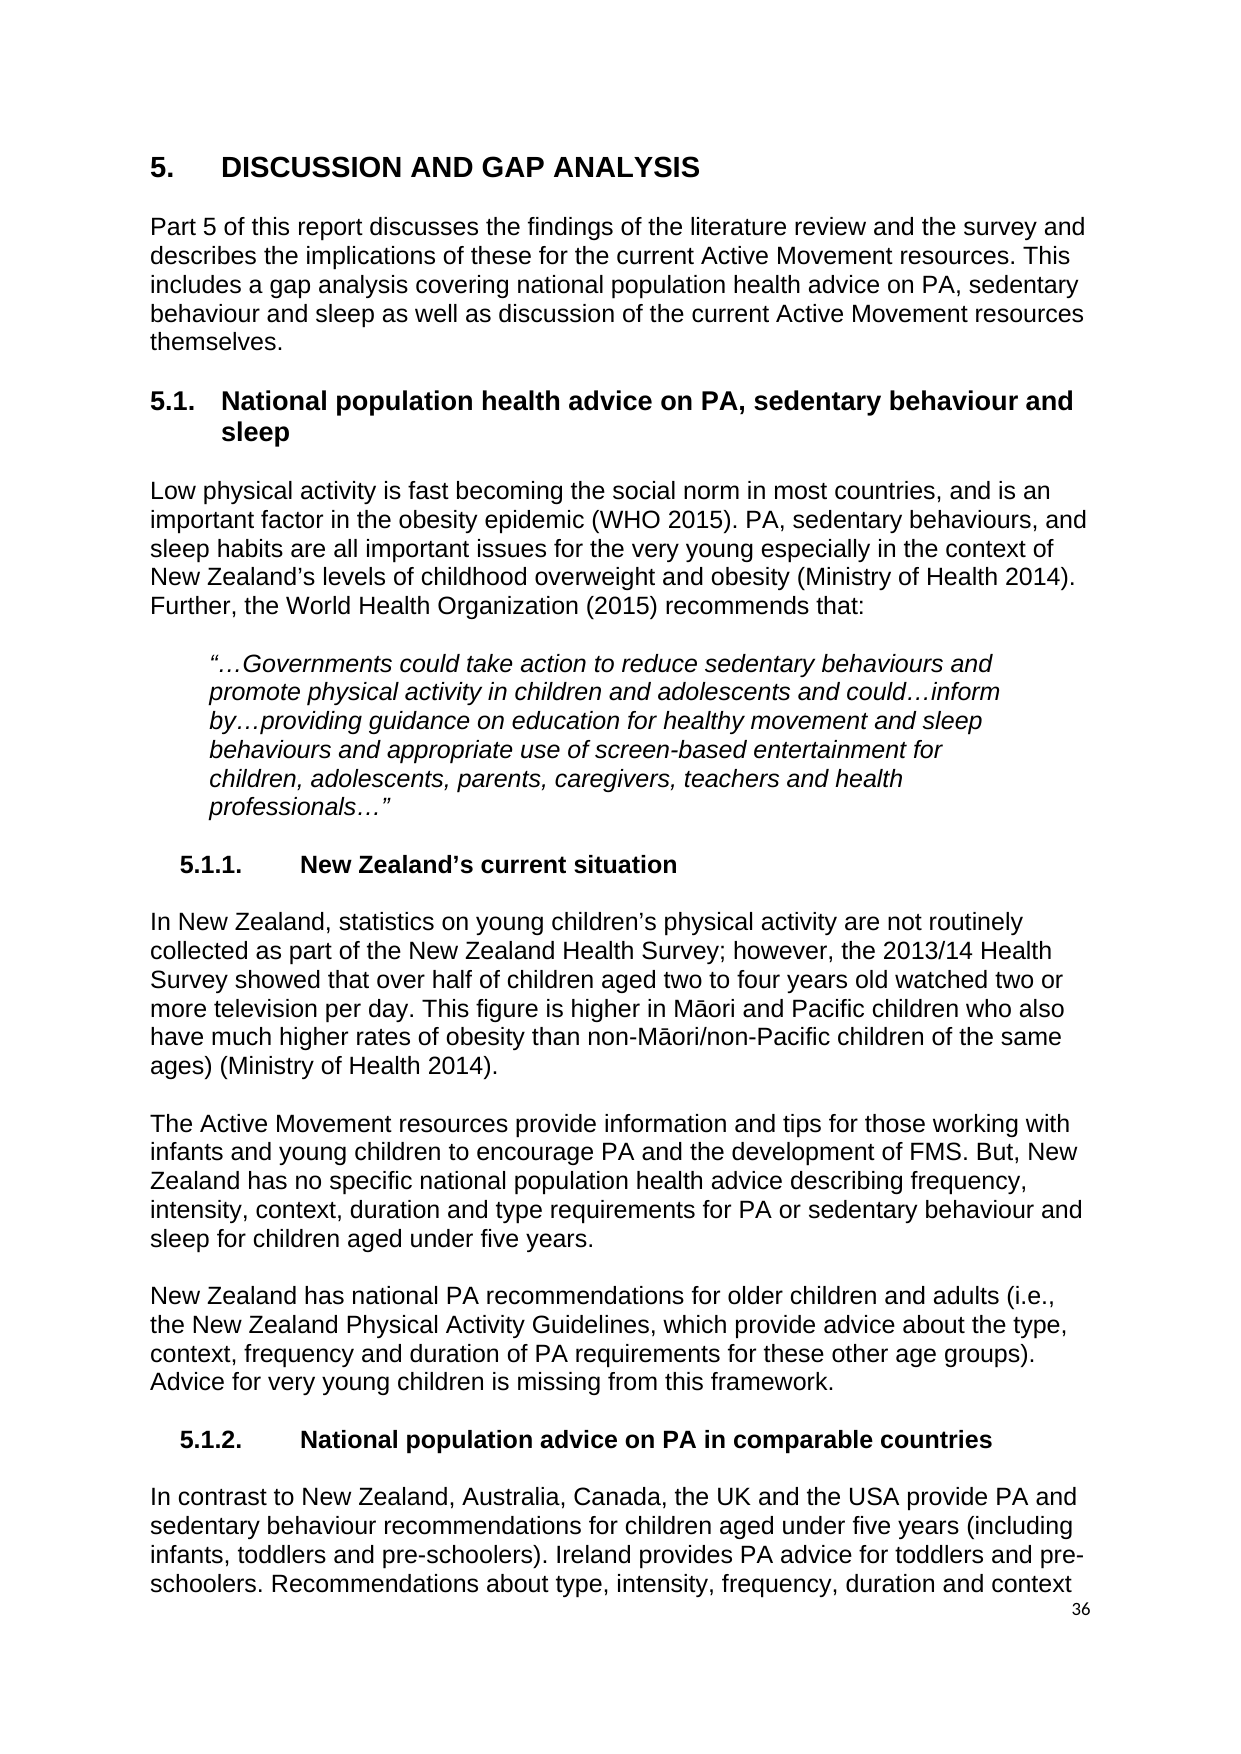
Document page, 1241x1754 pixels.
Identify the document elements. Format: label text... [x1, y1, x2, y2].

text Low physical activity is fast becoming the social norm in most countries, and is an important factor in the obesity epidemic (WHO 2015). PA, sedentary behaviours, and sleep habits are all important issues for the very young especially in the context of New Zealand’s levels of childhood overweight and obesity (Ministry of Health 2014). Further, the World Health Organization (2015) recommends that: [150, 476, 1090, 620]
text Part 5 of this report discusses the findings of the literature review and the survey and describes the implications of these for the current Active Movement resources. This includes a gap analysis covering national population health advice on PA, sedentary behaviour and sleep as well as discussion of the current Active Movement resources themselves. [150, 212, 1090, 356]
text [150, 1482, 1090, 1597]
text In New Zealand, statistics on young children’s physical activity are not routinely collected as part of the New Zealand Health Survey; however, the 2013/14 Health Survey showed that over half of children aged two to four years old watched two or more television per day. This figure is higher in Māori and Pacific children who also have much higher rates of obesity than non-Māori/non-Pacific children of the same ages) (Ministry of Health 2014). [150, 907, 1090, 1080]
subtitle National population advice on PA in comparable countries [179, 1425, 1090, 1453]
text New Zealand has national PA recommendations for older children and adults (i.e., the New Zealand Physical Activity Guidelines, which provide advice about the type, context, frequency and duration of PA requirements for these other age groups). Advice for very young children is missing from this framework. [150, 1281, 1090, 1396]
subtitle DISCUSSION AND GAP ANALYSIS [150, 150, 1090, 183]
text “…Governments could take action to reduce sedentary behaviours and promote physical activity in children and adolescents and could…inform by…providing guidance on education for healthy movement and sleep behaviours and appropriate use of screen-based entertainment for children, adolescents, parents, caregivers, teachers and health professionals…” [209, 648, 1036, 821]
subtitle New Zealand’s current situation [179, 850, 1090, 878]
subtitle National population health advice on PA, sedentary behaviour and sleep [150, 385, 1090, 447]
text The Active Movement resources provide information and tips for those working with infants and young children to encourage PA and the development of FMS. But, New Zealand has no specific national population health advice describing frequency, intensity, context, duration and type requirements for PA or sedentary behaviour and sleep for children aged under five years. [150, 1108, 1090, 1252]
